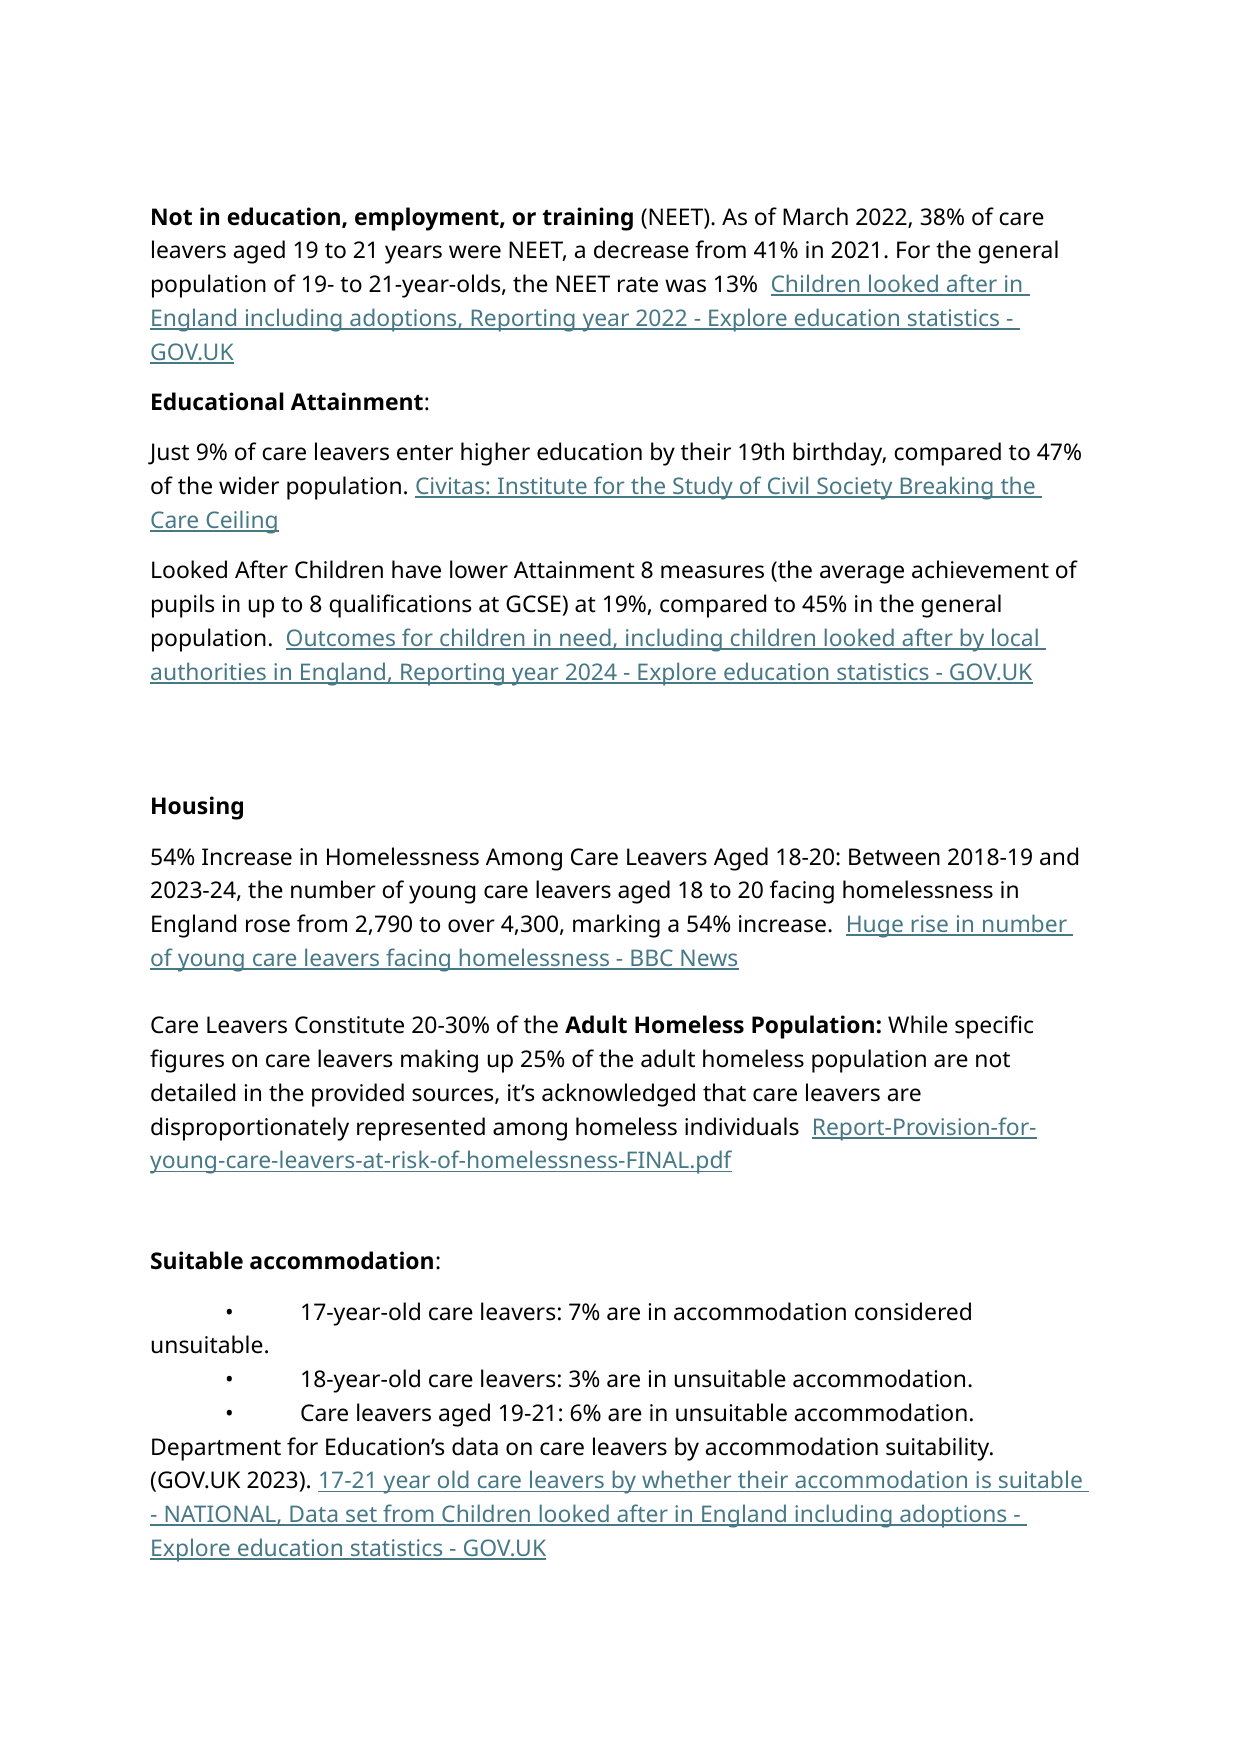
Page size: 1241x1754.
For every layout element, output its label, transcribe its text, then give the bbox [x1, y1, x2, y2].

text • 18-year-old care leavers: 3% are in unsuitable accommodation. [150, 1363, 1090, 1394]
text • 17-year-old care leavers: 7% are in accommodation considered unsuitable. [150, 1295, 1090, 1360]
text Not in education, employment, or training (NEET). As of March 2022, 38% of care leavers aged 19 to 21 years were NEET, a decrease from 41% in 2021. For the general population of 19- to 21-year-olds, the NEET rate was 13% Children looked after in England including adoptions, Reporting year 2022 - Explore education statistics - GOV.UK [150, 200, 1090, 367]
text Care Leavers Constitute 20-30% of the Adult Homeless Population: While specific figures on care leavers making up 25% of the adult homeless population are not detailed in the provided sources, it’s acknowledged that care leavers are disproportionately represented among homeless individuals Report-Provision-for-young-care-leavers-at-risk-of-homelessness-FINAL.pdf [150, 1009, 1090, 1175]
text Just 9% of care leavers enter higher education by their 19th birthday, compared to 47% of the wider population. Civitas: Institute for the Study of Civil Society Breaking the Care Ceiling [150, 436, 1090, 535]
text Department for Education’s data on care leavers by accommodation suitability. (GOV.UK 2023). 17-21 year old care leavers by whether their accommodation is suitable - NATIONAL, Data set from Children looked after in England including adoptions - Explore education statistics - GOV.UK [150, 1430, 1090, 1563]
text Housing [150, 790, 1090, 821]
text Looked After Children have lower Attainment 8 measures (the average achievement of pupils in up to 8 qualifications at GCSE) at 19%, compared to 45% in the general population. Outcomes for children in need, including children looked after by local authorities in England, Reporting year 2024 - Explore education statistics - GOV.UK [150, 554, 1090, 687]
text 54% Increase in Homelessness Among Care Leavers Aged 18-20: Between 2018-19 and 2023-24, the number of young care leavers aged 18 to 20 facing homelessness in England rose from 2,790 to over 4,300, marking a 54% increase. Huge rise in number of young care leavers facing homelessness - BBC News [150, 840, 1090, 973]
text Educational Attainment: [150, 386, 1090, 417]
text Suitable accommodation: [150, 1245, 1090, 1276]
text • Care leavers aged 19-21: 6% are in unsuitable accommodation. [150, 1397, 1090, 1428]
